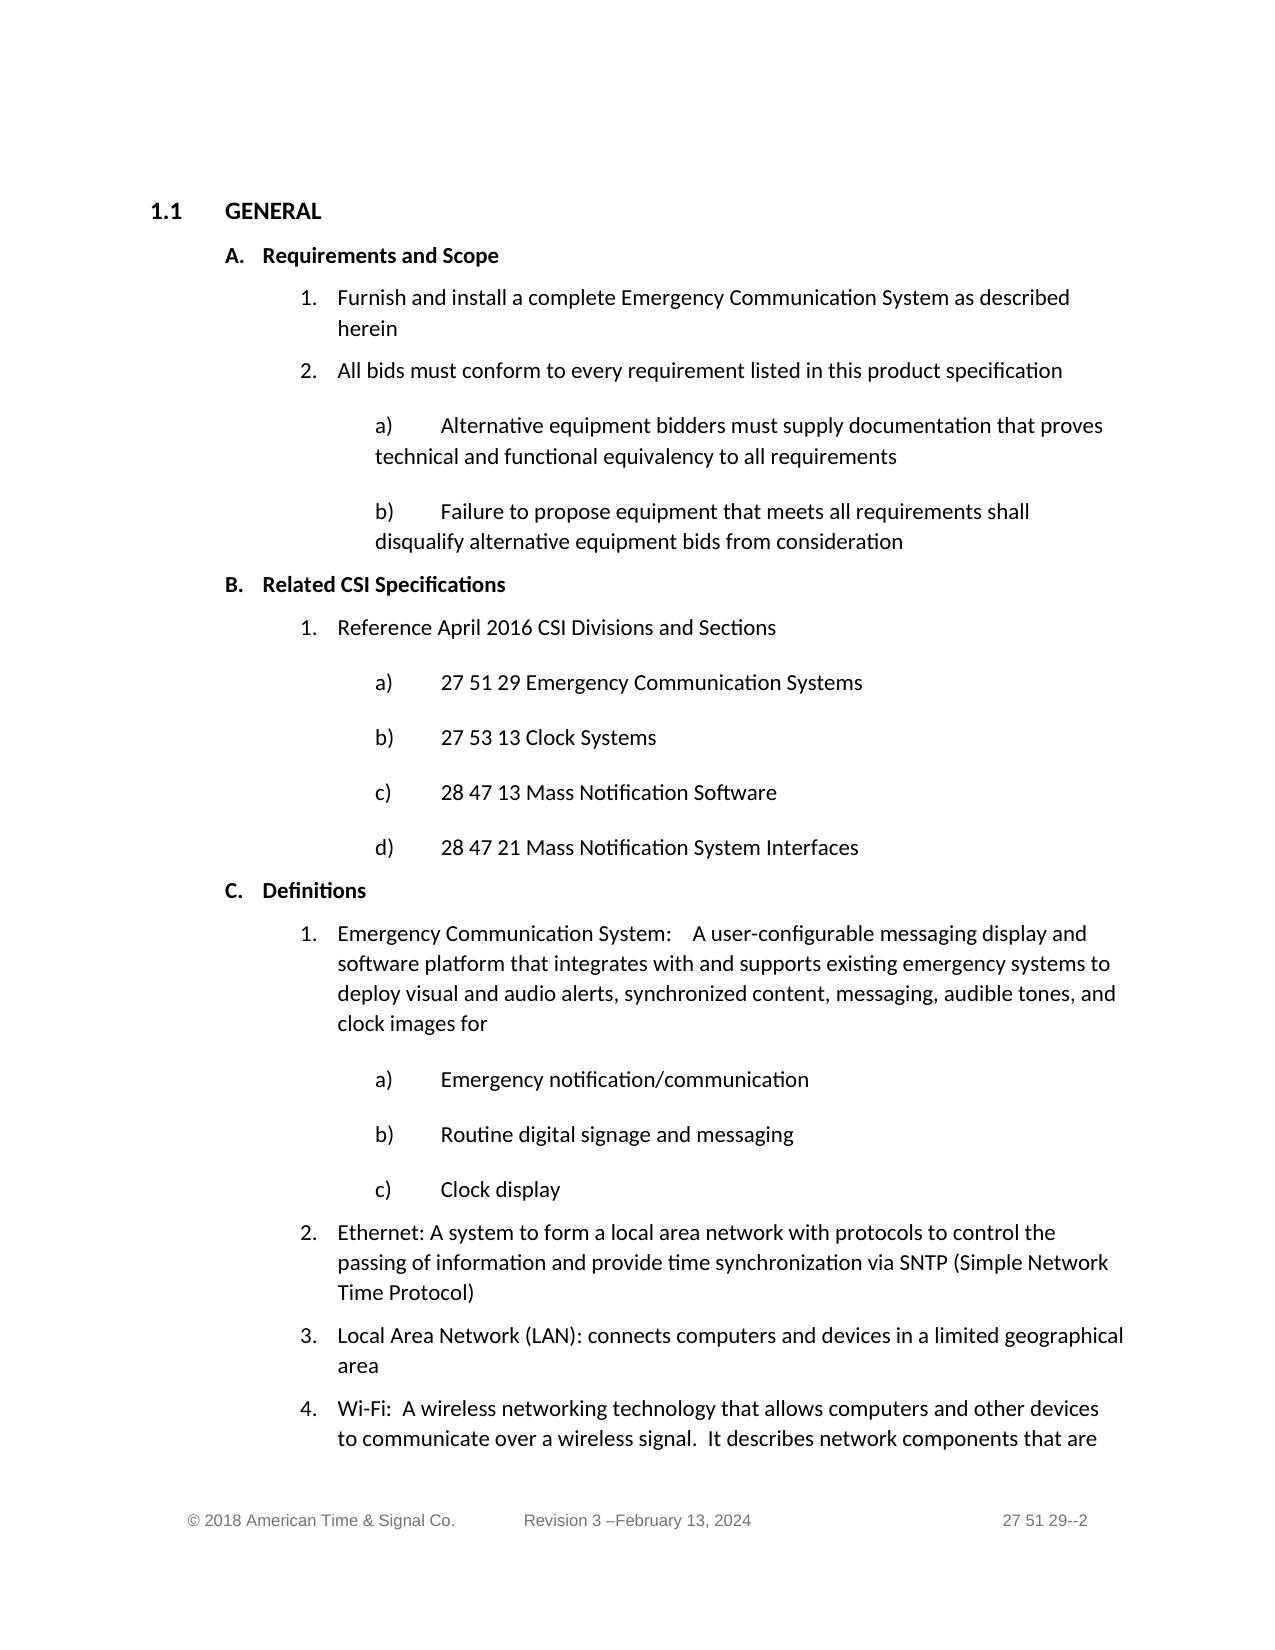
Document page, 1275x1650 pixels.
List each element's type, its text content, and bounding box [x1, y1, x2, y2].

subtitle All bids must conform to every requirement listed in this product specification [300, 356, 1125, 384]
subtitle Furnish and install a complete Emergency Communication System as described herein [300, 283, 1125, 342]
subtitle 28 47 21 Mass Notification System Interfaces [375, 833, 1125, 862]
subtitle Alternative equipment bidders must supply documentation that proves technical and functional equivalency to all requirements [375, 412, 1125, 470]
subtitle Ethernet: A system to form a local area network with protocols to control the passing of information and provide time synchronization via SNTP (Simple Network Time Protocol) [300, 1218, 1125, 1306]
subtitle Emergency Communication System: A user-configurable messaging display and software platform that integrates with and supports existing emergency systems to deploy visual and audio alerts, synchronized content, messaging, audible tones, and clock images for [300, 919, 1125, 1038]
subtitle Local Area Network (LAN): connects computers and devices in a limited geographical area [300, 1321, 1125, 1379]
subtitle Definitions [225, 876, 1125, 904]
subtitle Requirements and Scope [225, 241, 1125, 269]
subtitle Failure to propose equipment that meets all requirements shall disqualify alternative equipment bids from consideration [375, 497, 1125, 555]
subtitle Reference April 2016 CSI Divisions and Sections [300, 613, 1125, 641]
subtitle Emergency notification/communication [375, 1065, 1125, 1093]
subtitle Routine digital signage and messaging [375, 1120, 1125, 1148]
subtitle Related CSI Specifications [225, 570, 1125, 598]
subtitle 27 51 29 Emergency Communication Systems [375, 668, 1125, 696]
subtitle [300, 1394, 1125, 1452]
subtitle 27 53 13 Clock Systems [375, 723, 1125, 751]
subtitle GENERAL [150, 195, 1125, 226]
subtitle 28 47 13 Mass Notification Software [375, 778, 1125, 806]
subtitle Clock display [375, 1175, 1125, 1203]
